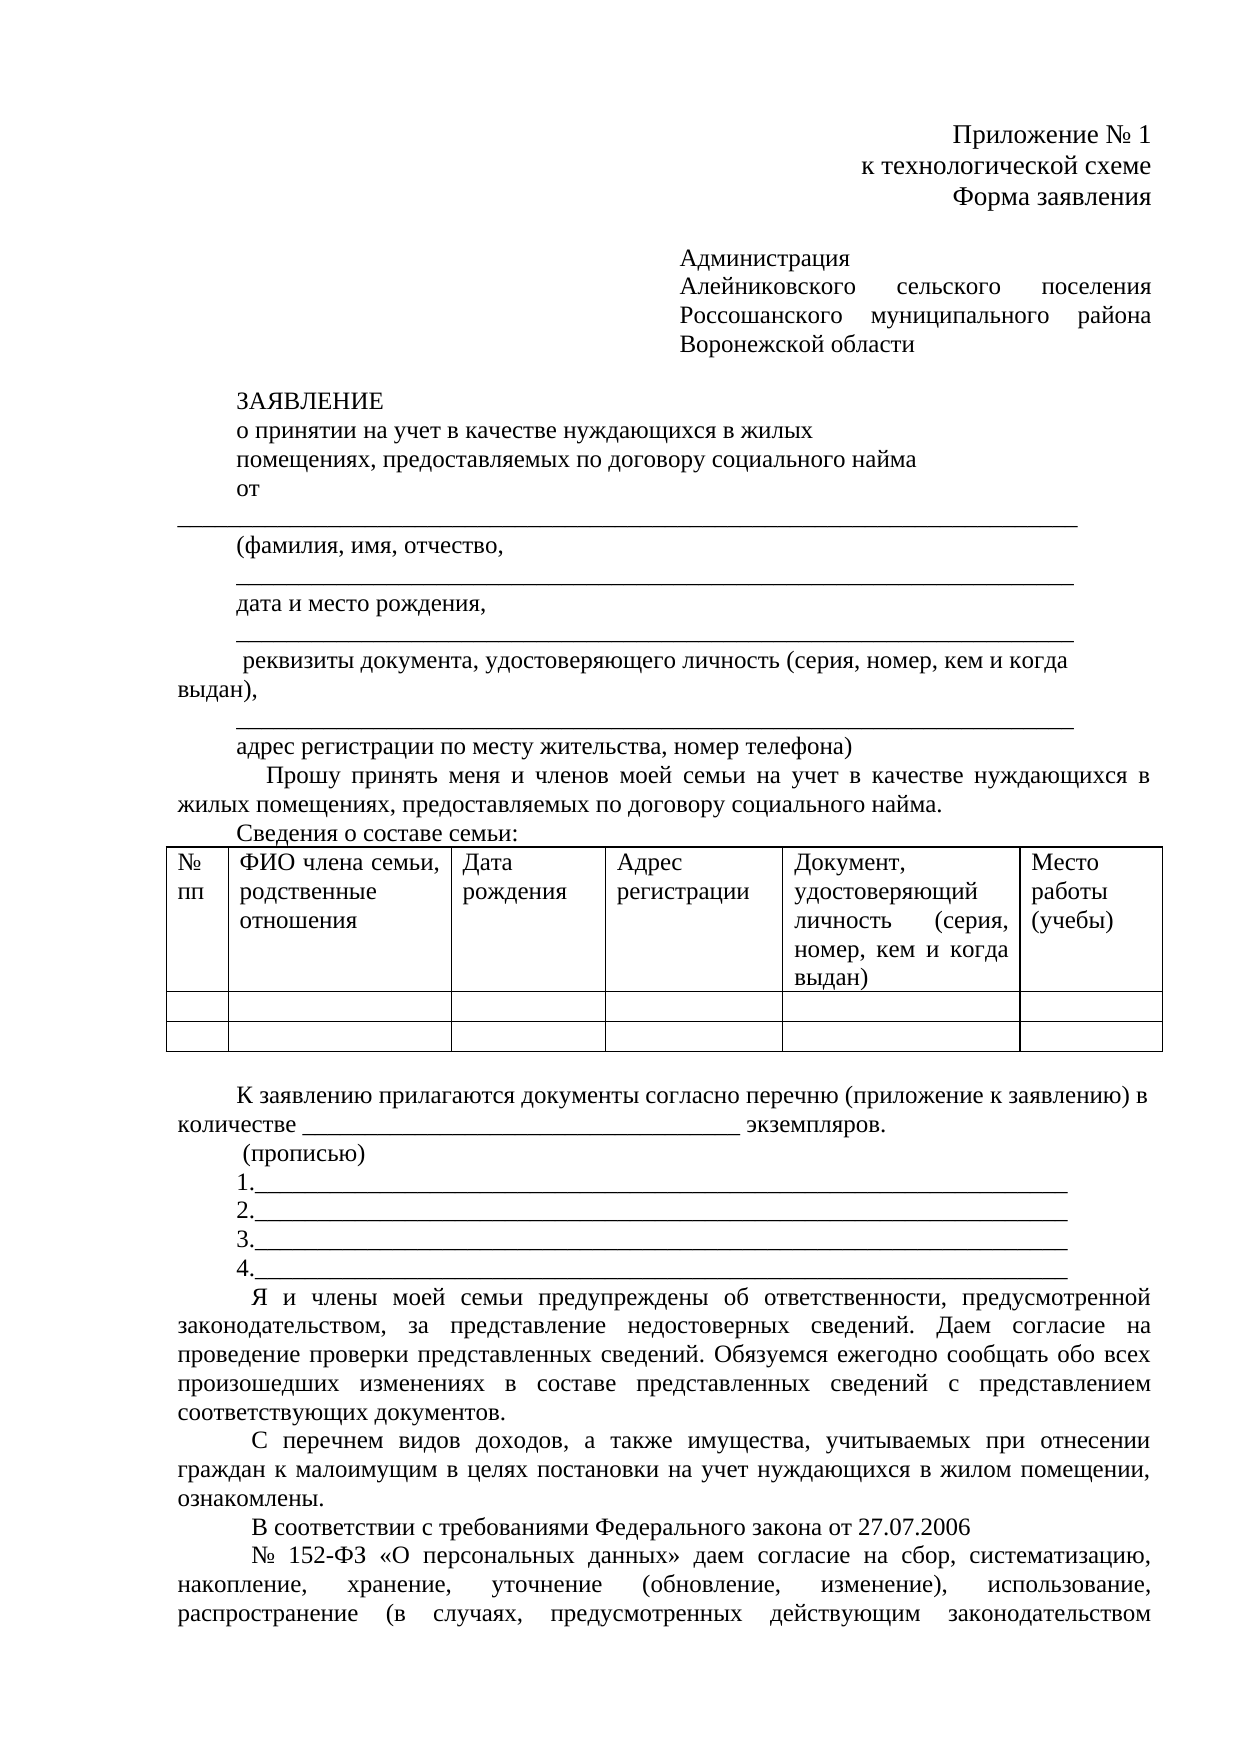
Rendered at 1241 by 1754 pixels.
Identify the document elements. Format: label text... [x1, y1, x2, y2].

table_cell [229, 992, 451, 1021]
text Администрация [679, 243, 1152, 271]
table_header Место работы (учебы) [1021, 848, 1162, 991]
table_header ФИО члена семьи, родственные отношения [229, 848, 451, 991]
table_cell [1021, 1022, 1162, 1051]
text Алейниковского сельского поселения Россошанского муниципального района Воронежской области [679, 271, 1152, 358]
table_cell [606, 1022, 782, 1051]
table_cell [1021, 992, 1162, 1021]
text ___________________________________________________________________ [177, 559, 1152, 588]
table_header Адрес регистрации [606, 848, 782, 991]
text 1._________________________________________________________________ [177, 1167, 1152, 1196]
text Прошу принять меня и членов моей семьи на учет в качестве нуждающихся в жилых помещениях, предоставляемых по договору социального найма. [177, 760, 1152, 818]
text реквизиты документа, удостоверяющего личность (серия, номер, кем и когда выдан), [177, 645, 1152, 703]
text ___________________________________________________________________ [177, 616, 1152, 645]
text Приложение № 1 [177, 118, 1152, 149]
table_cell [229, 1022, 451, 1051]
table_cell [167, 1022, 228, 1051]
text адрес регистрации по месту жительства, номер телефона) [177, 731, 1152, 760]
table_header № пп [167, 848, 228, 991]
table_cell [452, 992, 605, 1021]
text В соответствии с требованиями Федерального закона от 27.07.2006 [177, 1512, 1152, 1541]
text С перечнем видов доходов, а также имущества, учитываемых при отнесении граждан к малоимущим в целях постановки на учет нуждающихся в жилом помещении, ознакомлены. [177, 1426, 1152, 1512]
text к технологической схеме [177, 149, 1152, 180]
table_header Документ, удостоверяющий личность (серия, номер, кем и когда выдан) [783, 848, 1019, 991]
table_cell [783, 992, 1019, 1021]
text (фамилия, имя, отчество, [177, 530, 1152, 559]
text ЗАЯВЛЕНИЕ [177, 386, 1152, 415]
text Форма заявления [177, 180, 1152, 212]
text от ________________________________________________________________________ [177, 473, 1152, 530]
text 4._________________________________________________________________ [177, 1253, 1152, 1282]
text дата и место рождения, [177, 588, 1152, 616]
text 3._________________________________________________________________ [177, 1224, 1152, 1253]
text о принятии на учет в качестве нуждающихся в жилых [177, 415, 1152, 444]
text ___________________________________________________________________ [177, 703, 1152, 731]
text Сведения о составе семьи: [177, 818, 1152, 846]
text 2._________________________________________________________________ [177, 1196, 1152, 1224]
table_cell [606, 992, 782, 1021]
table_header Дата рождения [452, 848, 605, 991]
table_cell [167, 992, 228, 1021]
text помещениях, предоставляемых по договору социального найма [177, 444, 1152, 473]
table_cell [452, 1022, 605, 1051]
table_cell [783, 1022, 1019, 1051]
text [177, 1541, 1152, 1627]
text (прописью) [177, 1138, 1152, 1167]
text К заявлению прилагаются документы согласно перечню (приложение к заявлению) в количестве ___________________________________ экземпляров. [177, 1081, 1152, 1138]
text Я и члены моей семьи предупреждены об ответственности, предусмотренной законодательством, за представление недостоверных сведений. Даем согласие на проведение проверки представленных сведений. Обязуемся ежегодно сообщать обо всех произошедших изменениях в составе представленных сведений с представлением соответствующих документов. [177, 1282, 1152, 1426]
